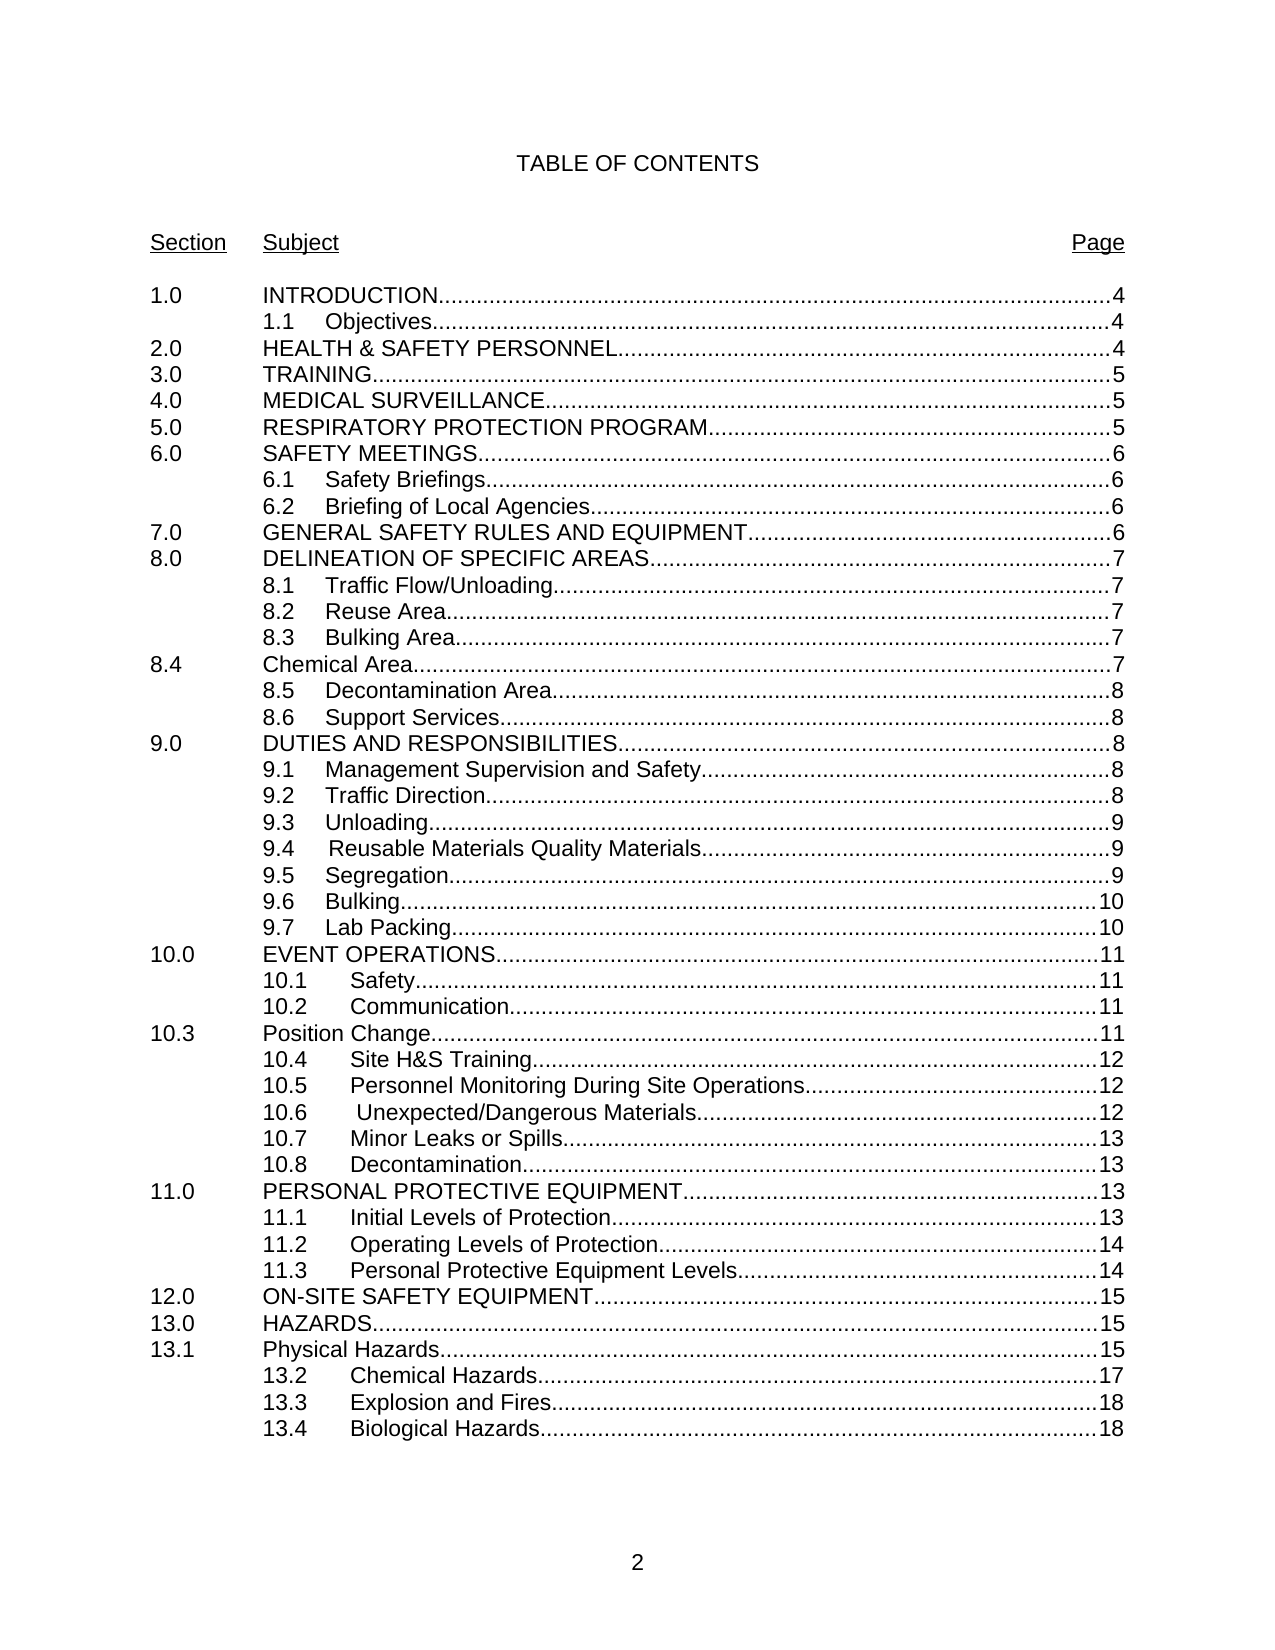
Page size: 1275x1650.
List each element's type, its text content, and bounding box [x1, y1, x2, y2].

text 11.3 Personal Protective Equipment Levels 14 [262, 1257, 1125, 1283]
text 4.0 MEDICAL SURVEILLANCE 5 [150, 387, 1125, 413]
text 10.3 Position Change 11 [150, 1020, 1125, 1046]
text 8.1 Traffic Flow/Unloading 7 [262, 572, 1125, 598]
text 10.7 Minor Leaks or Spills 13 [262, 1125, 1125, 1151]
text 10.4 Site H&S Training 12 [262, 1046, 1125, 1072]
text 13.0 HAZARDS 15 [150, 1309, 1125, 1336]
text 2.0 HEALTH & SAFETY PERSONNEL 4 [150, 334, 1125, 361]
text 8.4 Chemical Area 7 [150, 651, 1125, 677]
text 10.6 Unexpected/Dangerous Materials 12 [262, 1099, 1125, 1125]
text 10.1 Safety 11 [262, 967, 1125, 993]
text 9.2 Traffic Direction 8 [262, 782, 1125, 809]
text 1.0 INTRODUCTION 4 [150, 282, 1125, 308]
text 1.1 Objectives 4 [262, 308, 1125, 334]
text TABLE OF CONTENTS [150, 150, 1125, 176]
text 9.4 Reusable Materials Quality Materials 9 [262, 835, 1125, 862]
text 9.1 Management Supervision and Safety 8 [262, 756, 1125, 782]
text Section Subject Page [150, 229, 1125, 255]
text 3.0 TRAINING 5 [150, 361, 1125, 387]
text 9.7 Lab Packing 10 [262, 914, 1125, 941]
text 13.4 Biological Hazards 18 [262, 1415, 1125, 1441]
text 10.8 Decontamination 13 [262, 1151, 1125, 1178]
text 11.1 Initial Levels of Protection 13 [262, 1204, 1125, 1231]
text 9.3 Unloading 9 [262, 809, 1125, 835]
text 6.0 SAFETY MEETINGS 6 [150, 440, 1125, 466]
text 9.5 Segregation 9 [262, 862, 1125, 888]
text 8.5 Decontamination Area 8 [262, 677, 1125, 703]
text 6.2 Briefing of Local Agencies 6 [262, 493, 1125, 519]
text 11.2 Operating Levels of Protection 14 [262, 1231, 1125, 1257]
text 13.1 Physical Hazards 15 [150, 1336, 1125, 1362]
text 8.0 DELINEATION OF SPECIFIC AREAS 7 [150, 545, 1125, 572]
text 13.2 Chemical Hazards 17 [262, 1362, 1125, 1389]
text 8.2 Reuse Area 7 [262, 598, 1125, 624]
text 9.0 DUTIES AND RESPONSIBILITIES 8 [150, 730, 1125, 756]
text 5.0 RESPIRATORY PROTECTION PROGRAM 5 [150, 413, 1125, 440]
text 10.5 Personnel Monitoring During Site Operations 12 [262, 1072, 1125, 1099]
text 13.3 Explosion and Fires 18 [262, 1389, 1125, 1415]
text 7.0 GENERAL SAFETY RULES AND EQUIPMENT 6 [150, 519, 1125, 545]
text 9.6 Bulking 10 [262, 888, 1125, 914]
text 10.0 EVENT OPERATIONS 11 [150, 941, 1125, 967]
text 8.3 Bulking Area 7 [262, 624, 1125, 651]
text 12.0 ON-SITE SAFETY EQUIPMENT 15 [150, 1283, 1125, 1309]
text 11.0 PERSONAL PROTECTIVE EQUIPMENT 13 [150, 1178, 1125, 1204]
text 10.2 Communication 11 [262, 993, 1125, 1020]
text 8.6 Support Services 8 [262, 703, 1125, 730]
text 6.1 Safety Briefings 6 [262, 466, 1125, 493]
